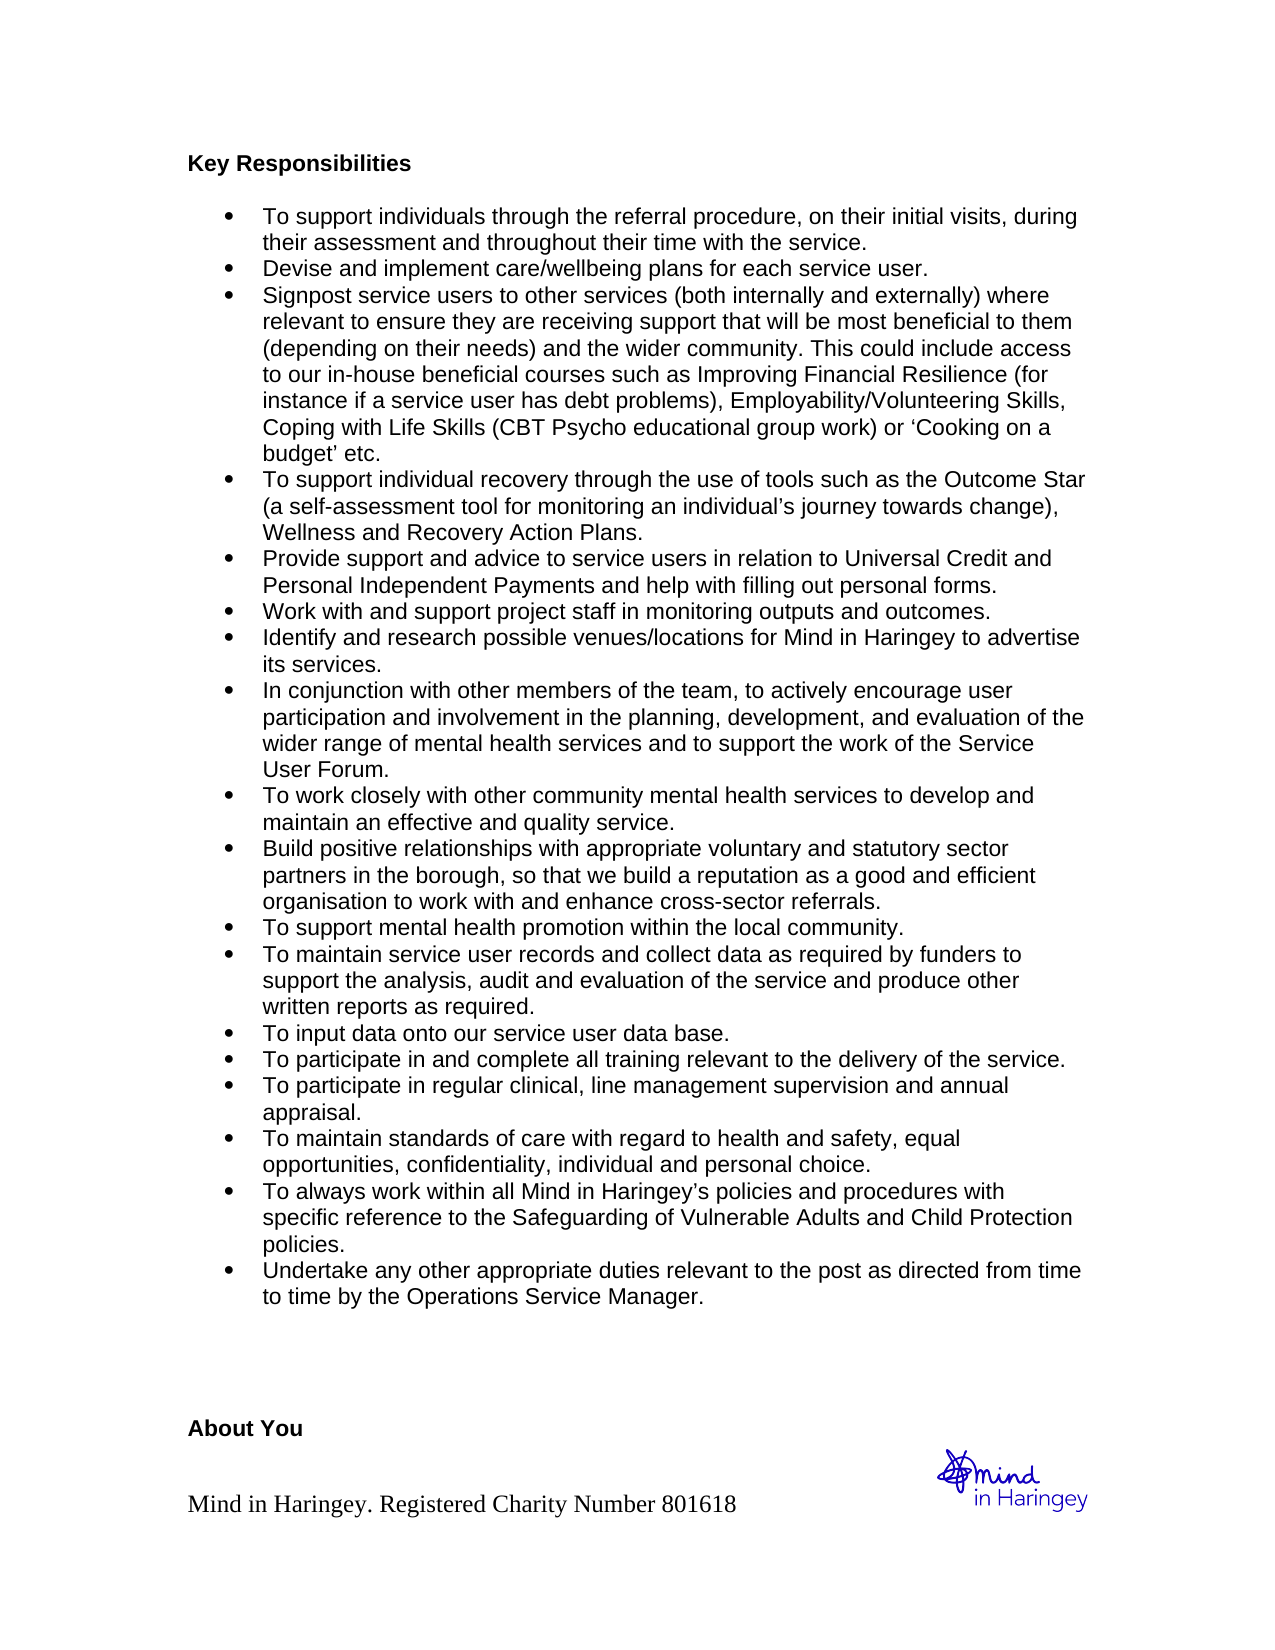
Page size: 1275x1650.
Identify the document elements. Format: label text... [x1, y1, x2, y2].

list Provide support and advice to service users in relation to Universal Credit and Personal Independent Payments and help with filling out personal forms. [225, 545, 1087, 598]
list To support mental health promotion within the local community. [225, 914, 1087, 941]
list To support individual recovery through the use of tools such as the Outcome Star (a self-assessment tool for monitoring an individual’s journey towards change), Wellness and Recovery Action Plans. [225, 466, 1087, 545]
list Devise and implement care/wellbeing plans for each service user. [225, 255, 1087, 282]
list Signpost service users to other services (both internally and externally) where relevant to ensure they are receiving support that will be most beneficial to them (depending on their needs) and the wider community. This could include access to our in-house beneficial courses such as Improving Financial Resilience (for instance if a service user has debt problems), Employability/Volunteering Skills, Coping with Life Skills (CBT Psycho educational group work) or ‘Cooking on a budget’ etc. [225, 282, 1087, 466]
text Key Responsibilities [187, 150, 1087, 176]
list To maintain service user records and collect data as required by funders to support the analysis, audit and evaluation of the service and produce other written reports as required. [225, 941, 1087, 1020]
list To participate in and complete all training relevant to the delivery of the service. [225, 1046, 1087, 1072]
list Work with and support project staff in monitoring outputs and outcomes. [225, 598, 1087, 624]
list In conjunction with other members of the team, to actively encourage user participation and involvement in the planning, development, and evaluation of the wider range of mental health services and to support the work of the Service User Forum. [225, 677, 1087, 782]
list To maintain standards of care with regard to health and safety, equal opportunities, confidentiality, individual and personal choice. [225, 1125, 1087, 1178]
list To participate in regular clinical, line management supervision and annual appraisal. [225, 1072, 1087, 1125]
list Build positive relationships with appropriate voluntary and statutory sector partners in the borough, so that we build a reputation as a good and efficient organisation to work with and enhance cross-sector referrals. [225, 835, 1087, 914]
text About You [187, 1415, 1087, 1441]
list To always work within all Mind in Haringey’s policies and procedures with specific reference to the Safeguarding of Vulnerable Adults and Child Protection policies. [225, 1178, 1087, 1257]
list To support individuals through the referral procedure, on their initial visits, during their assessment and throughout their time with the service. [225, 203, 1087, 255]
list Identify and research possible venues/locations for Mind in Haringey to advertise its services. [225, 624, 1087, 677]
list To input data onto our service user data base. [225, 1020, 1087, 1046]
picture [937, 1449, 1088, 1512]
list Undertake any other appropriate duties relevant to the post as directed from time to time by the Operations Service Manager. [225, 1257, 1087, 1309]
list To work closely with other community mental health services to develop and maintain an effective and quality service. [225, 782, 1087, 835]
